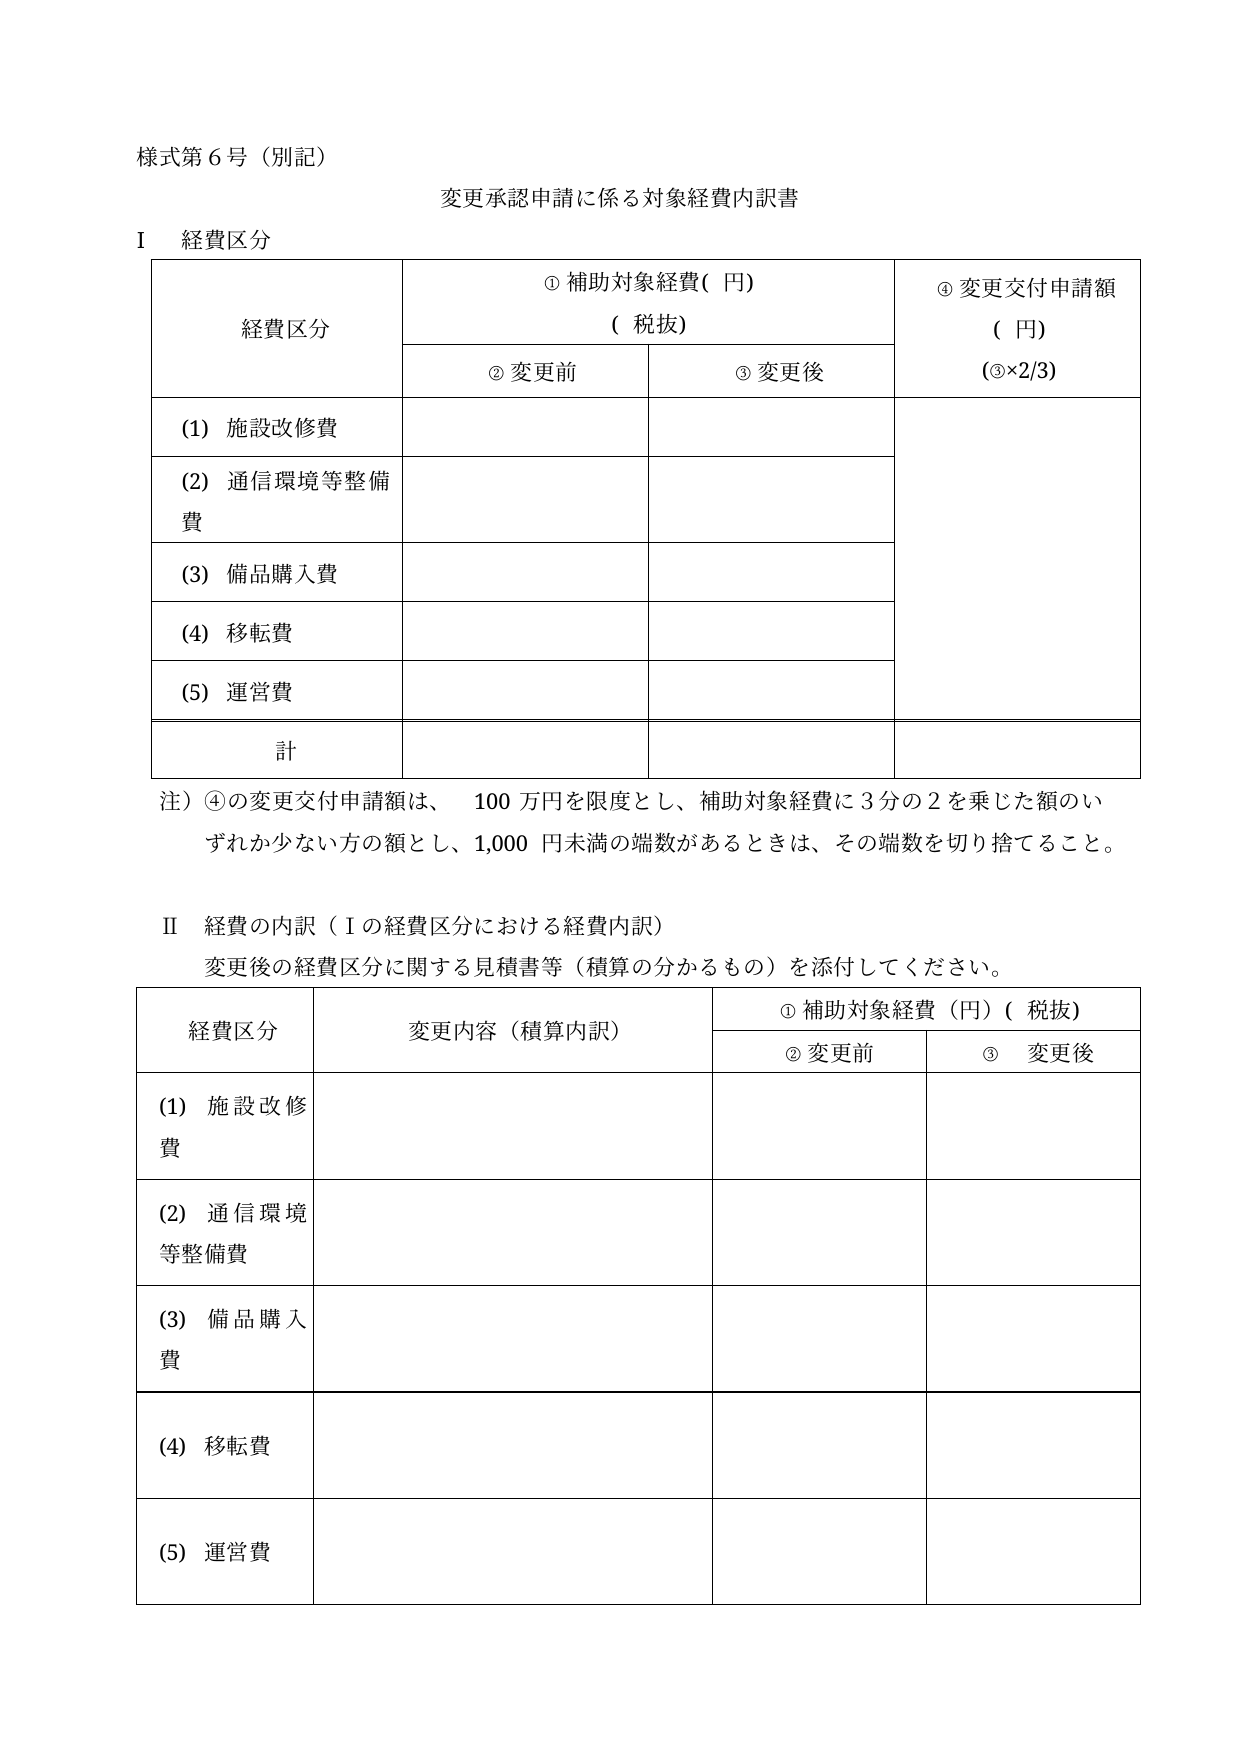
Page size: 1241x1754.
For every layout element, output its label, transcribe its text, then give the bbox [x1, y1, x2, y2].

text 変更承認申請に係る対象経費内訳書 [136, 176, 1104, 218]
table_header ①補助対象経費(円) (税抜) [403, 260, 894, 343]
table_cell (4)移転費 [152, 602, 402, 660]
table_cell [649, 457, 894, 542]
table_cell [314, 1499, 712, 1604]
table_cell [895, 722, 1140, 778]
table_cell ②変更前 [403, 345, 648, 397]
table_cell [403, 722, 648, 778]
table_header 経費区分 [137, 988, 313, 1072]
table_cell [713, 1073, 926, 1179]
table_cell [403, 398, 648, 456]
table_cell [713, 1393, 926, 1498]
text Ⅰ 経費区分 [136, 218, 1104, 259]
table_cell [927, 1393, 1140, 1498]
table_cell [895, 398, 1140, 719]
table_cell 計 [152, 722, 402, 778]
text Ⅱ 経費の内訳（Ⅰの経費区分における経費内訳） [136, 904, 1104, 946]
table_cell ③変更後 [649, 345, 894, 397]
table_cell [314, 1286, 712, 1391]
table_cell (5)運営費 [152, 661, 402, 719]
table_cell [927, 1286, 1140, 1391]
table_cell (5)運営費 [137, 1499, 313, 1604]
table_cell (1)施設改修費 [137, 1073, 313, 1179]
table_cell [713, 1499, 926, 1604]
table_cell (4)移転費 [137, 1393, 313, 1498]
table_cell [649, 661, 894, 719]
text 様式第６号（別記） [136, 135, 1119, 176]
table_cell [314, 1073, 712, 1179]
text 変更後の経費区分に関する見積書等（積算の分かるもの）を添付してください。 [136, 946, 1104, 987]
table_cell [649, 602, 894, 660]
table_cell [403, 457, 648, 542]
table_cell [649, 398, 894, 456]
table_cell [403, 661, 648, 719]
table_cell (2)通信環境等整備費 [152, 457, 402, 542]
table_cell [314, 1393, 712, 1498]
table_cell ③ 変更後 [927, 1031, 1140, 1072]
table_cell [403, 543, 648, 601]
table_cell [927, 1180, 1140, 1285]
table_cell [713, 1180, 926, 1285]
table_cell [649, 543, 894, 601]
table_cell [927, 1073, 1140, 1179]
table_cell [314, 1180, 712, 1285]
table_cell [403, 602, 648, 660]
table_cell [649, 722, 894, 778]
table_cell [713, 1286, 926, 1391]
table_cell (2)通信環境等整備費 [137, 1180, 313, 1285]
table_header ④変更交付申請額(円) (③×2/3) [895, 260, 1140, 397]
table_cell [927, 1499, 1140, 1604]
table_header 経費区分 [152, 260, 402, 397]
table_cell (1)施設改修費 [152, 398, 402, 456]
text 注）④の変更交付申請額は、100万円を限度とし、補助対象経費に３分の２を乗じた額のいずれか少ない方の額とし、1,000円未満の端数があるときは、その端数を切り捨てること。 [136, 779, 1104, 862]
table_cell (3)備品購入費 [137, 1286, 313, 1391]
table_cell (3)備品購入費 [152, 543, 402, 601]
table_header ①補助対象経費（円）(税抜) [713, 988, 1140, 1030]
table_header 変更内容（積算内訳） [314, 988, 712, 1072]
table_cell ②変更前 [713, 1031, 926, 1072]
